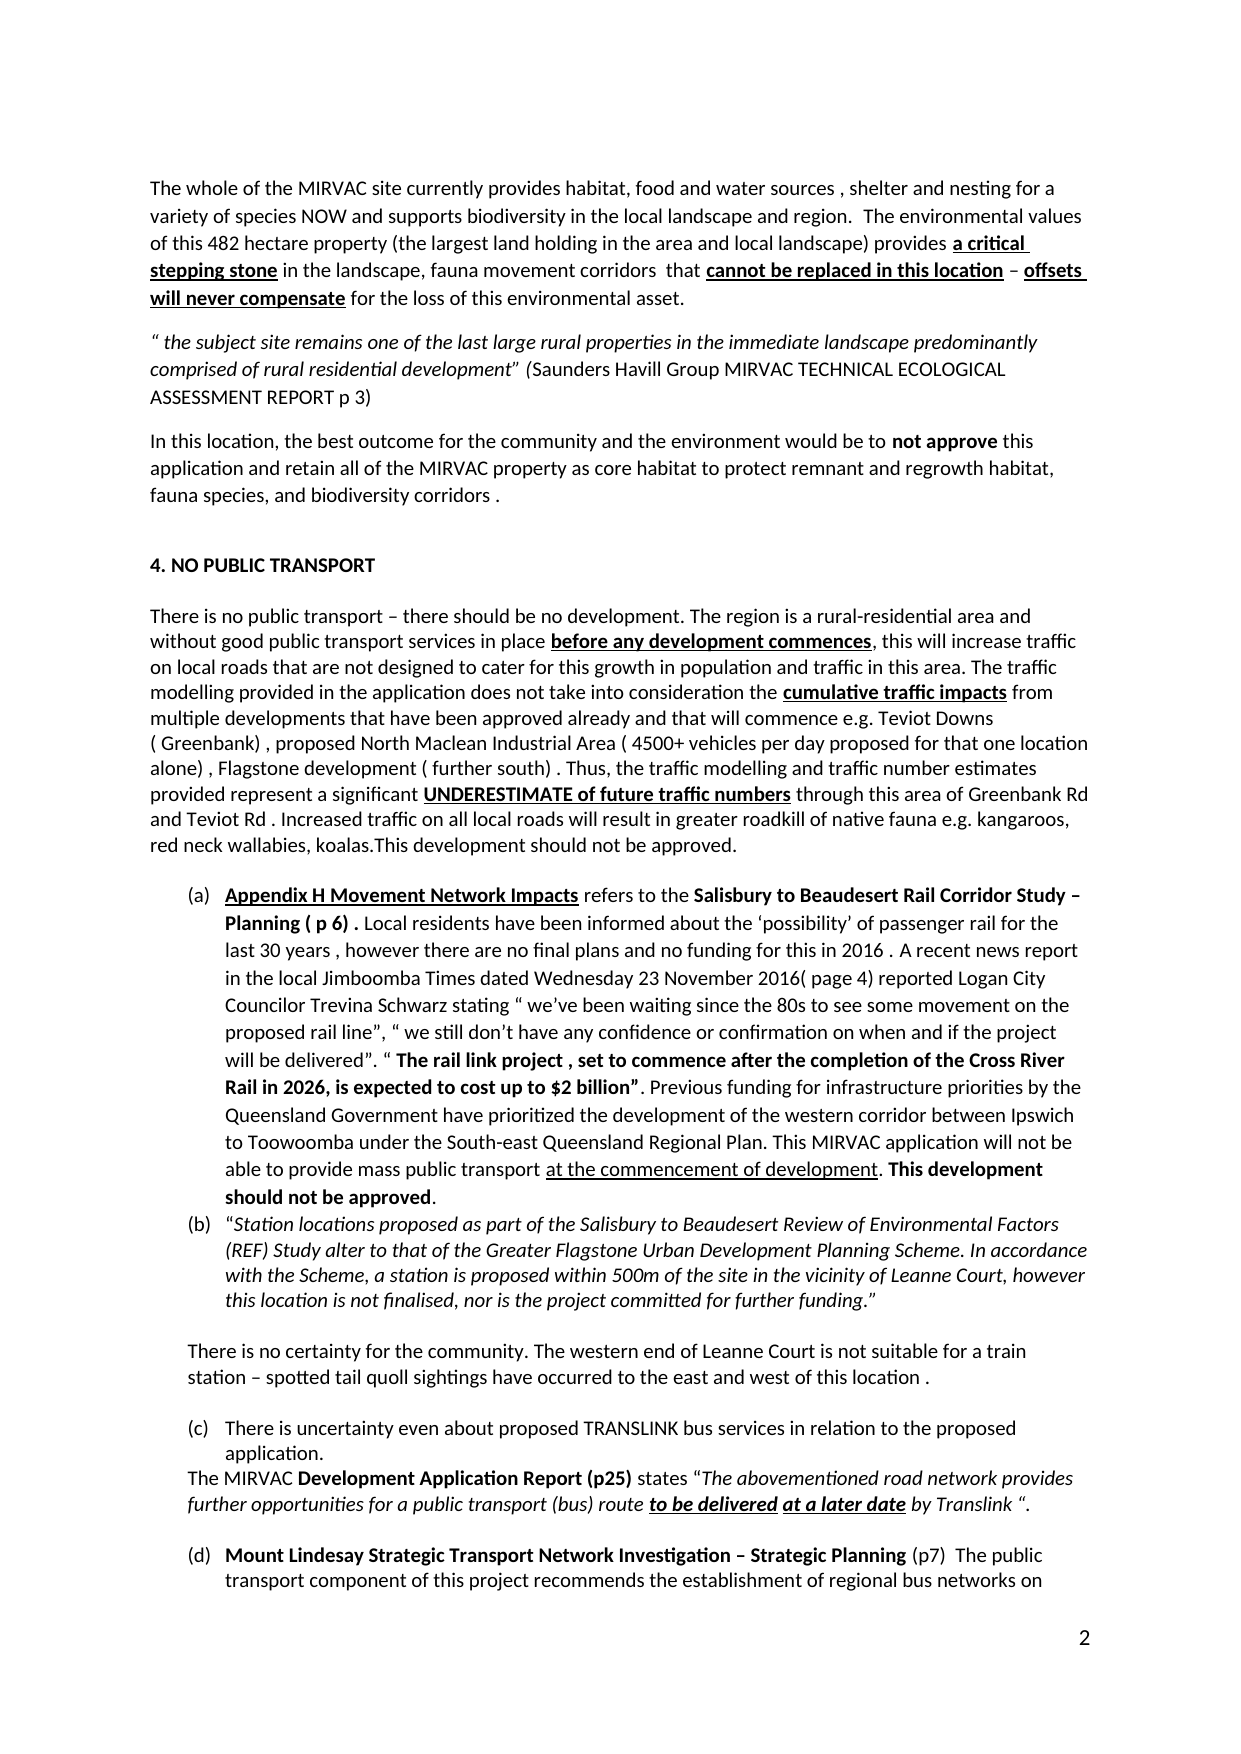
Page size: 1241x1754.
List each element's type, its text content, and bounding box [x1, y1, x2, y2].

list There is uncertainty even about proposed TRANSLINK bus services in relation to the proposed application. [187, 1415, 1090, 1466]
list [187, 1542, 1090, 1593]
list Appendix H Movement Network Impacts refers to the Salisbury to Beaudesert Rail Corridor Study – Planning ( p 6) . Local residents have been informed about the ‘possibility’ of passenger rail for the last 30 years , however there are no final plans and no funding for this in 2016 . A recent news report in the local Jimboomba Times dated Wednesday 23 November 2016( page 4) reported Logan City Councilor Trevina Schwarz stating “ we’ve been waiting since the 80s to see some movement on the proposed rail line”, “ we still don’t have any confidence or confirmation on when and if the project will be delivered”. “ The rail link project , set to commence after the completion of the Cross River Rail in 2026, is expected to cost up to $2 billion”. Previous funding for infrastructure priorities by the Queensland Government have prioritized the development of the western corridor between Ipswich to Toowoomba under the South-east Queensland Regional Plan. This MIRVAC application will not be able to provide mass public transport at the commencement of development. This development should not be approved. [187, 883, 1090, 1209]
list “Station locations proposed as part of the Salisbury to Beaudesert Review of Environmental Factors (REF) Study alter to that of the Greater Flagstone Urban Development Planning Scheme. In accordance with the Scheme, a station is proposed within 500m of the site in the vicinity of Leanne Court, however this location is not finalised, nor is the project committed for further funding.” [187, 1211, 1090, 1313]
text There is no public transport – there should be no development. The region is a rural-residential area and without good public transport services in place before any development commences, this will increase traffic on local roads that are not designed to cater for this growth in population and traffic in this area. The traffic modelling provided in the application does not take into consideration the cumulative traffic impacts from multiple developments that have been approved already and that will commence e.g. Teviot Downs ( Greenbank) , proposed North Maclean Industrial Area ( 4500+ vehicles per day proposed for that one location alone) , Flagstone development ( further south) . Thus, the traffic modelling and traffic number estimates provided represent a significant UNDERESTIMATE of future traffic numbers through this area of Greenbank Rd and Teviot Rd . Increased traffic on all local roads will result in greater roadkill of native fauna e.g. kangaroos, red neck wallabies, koalas.This development should not be approved. [150, 603, 1090, 857]
text The MIRVAC Development Application Report (p25) states “The abovementioned road network provides further opportunities for a public transport (bus) route to be delivered at a later date by Translink “. [187, 1466, 1090, 1516]
text In this location, the best outcome for the community and the environment would be to not approve this application and retain all of the MIRVAC property as core habitat to protect remnant and regrowth habitat, fauna species, and biodiversity corridors . [150, 428, 1090, 508]
text The whole of the MIRVAC site currently provides habitat, food and water sources , shelter and nesting for a variety of species NOW and supports biodiversity in the local landscape and region. The environmental values of this 482 hectare property (the largest land holding in the area and local landscape) provides a critical stepping stone in the landscape, fauna movement corridors that cannot be replaced in this location – offsets will never compensate for the loss of this environmental asset. [150, 175, 1090, 310]
text There is no certainty for the community. The western end of Leanne Court is not suitable for a train station – spotted tail quoll sightings have occurred to the east and west of this location . [187, 1338, 1090, 1389]
text “ the subject site remains one of the last large rural properties in the immediate landscape predominantly comprised of rural residential development” (Saunders Havill Group MIRVAC TECHNICAL ECOLOGICAL ASSESSMENT REPORT p 3) [150, 329, 1090, 409]
text 4. NO PUBLIC TRANSPORT [150, 552, 1090, 578]
